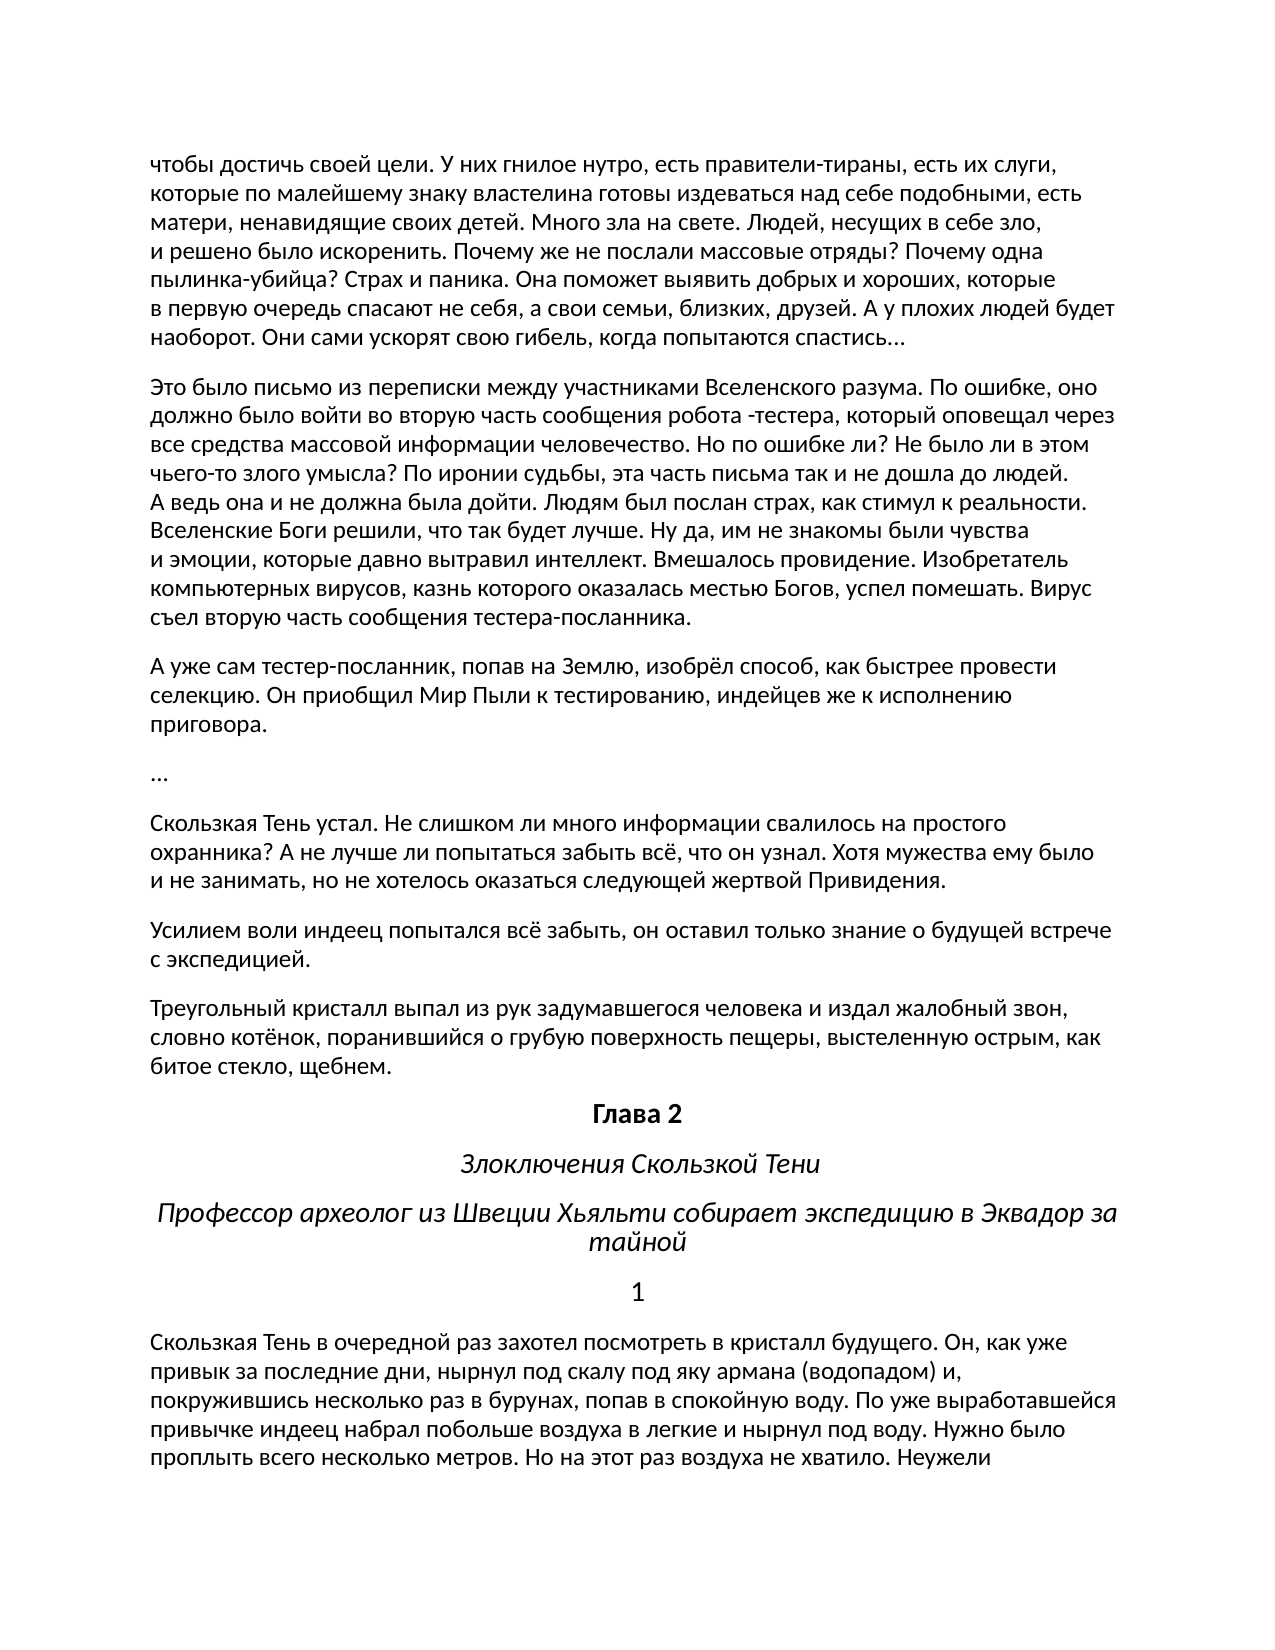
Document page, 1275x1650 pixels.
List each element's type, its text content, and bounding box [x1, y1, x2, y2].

text Злоключения Скользкой Тени [150, 1150, 1125, 1179]
text Усилием воли индеец попытался всё забыть, он оставил только знание о будущей встрече с экспедицией. [150, 915, 1125, 973]
text Профессор археолог из Швеции Хьяльти собирает экспедицию в Эквадор за тайной [150, 1200, 1125, 1257]
text А уже сам тестер-посланник, попав на Землю, изобрёл способ, как быстрее провести селекцию. Он приобщил Мир Пыли к тестированию, индейцев же к исполнению приговора. [150, 652, 1125, 738]
text Скользкая Тень устал. Не слишком ли много информации свалилось на простого охранника? А не лучше ли попытаться забыть всё, что он узнал. Хотя мужества ему было и не занимать, но не хотелось оказаться следующей жертвой Привидения. [150, 808, 1125, 894]
text 1 [150, 1278, 1125, 1307]
text Треугольный кристалл выпал из рук задумавшегося человека и издал жалобный звон, словно котёнок, поранившийся о грубую поверхность пещеры, выстеленную острым, как битое стекло, щебнем. [150, 994, 1125, 1080]
text ... [150, 759, 1125, 787]
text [150, 1328, 1125, 1472]
text Это было письмо из переписки между участниками Вселенского разума. По ошибке, оно должно было войти во вторую часть сообщения робота -тестера, который оповещал через все средства массовой информации человечество. Но по ошибке ли? Не было ли в этом чьего-то злого умысла? По иронии судьбы, эта часть письма так и не дошла до людей. А ведь она и не должна была дойти. Людям был послан страх, как стимул к реальности. Вселенские Боги решили, что так будет лучше. Ну да, им не знакомы были чувства и эмоции, которые давно вытравил интеллект. Вмешалось провидение. Изобретатель компьютерных вирусов, казнь которого оказалась местью Богов, успел помешать. Вирус съел вторую часть сообщения тестера-посланника. [150, 372, 1125, 631]
text Глава 2 [150, 1101, 1125, 1129]
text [150, 150, 1125, 351]
